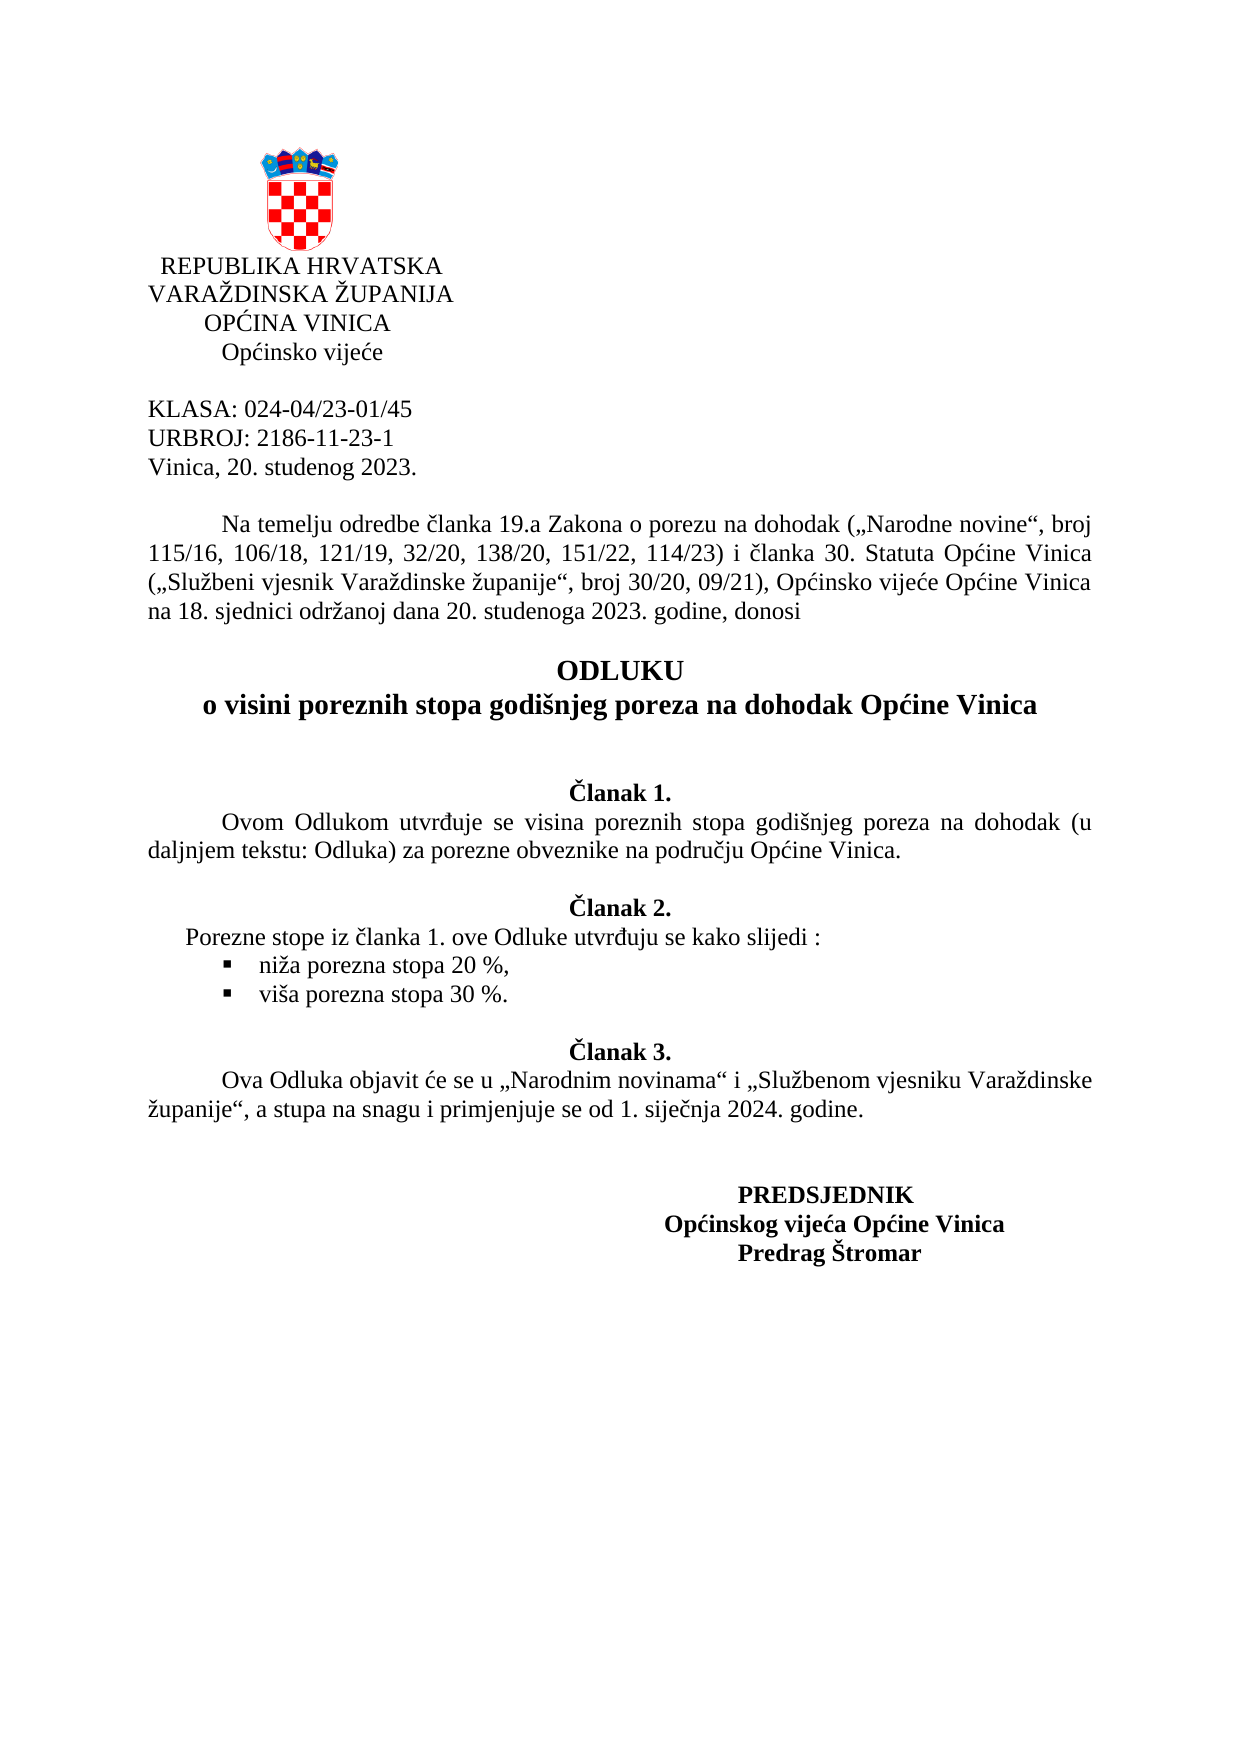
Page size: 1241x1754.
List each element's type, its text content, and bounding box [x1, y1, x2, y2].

list niža porezna stopa 20 %, [221, 950, 1093, 979]
text PREDSJEDNIK [148, 1180, 1093, 1209]
text Općinsko vijeće [148, 337, 1093, 366]
picture [260, 147, 339, 251]
text Porezne stope iz članka 1. ove Odluke utvrđuju se kako slijedi : [148, 922, 1093, 950]
text ODLUKU [148, 653, 1093, 687]
text KLASA: 024-04/23-01/45 [148, 394, 1093, 423]
text Članak 1. [148, 778, 1093, 807]
text URBROJ: 2186-11-23-1 [148, 423, 1093, 452]
text Na temelju odredbe članka 19.a Zakona o porezu na dohodak („Narodne novine“, broj 115/16, 106/18, 121/19, 32/20, 138/20, 151/22, 114/23) i članka 30. Statuta Općine Vinica („Službeni vjesnik Varaždinske županije“, broj 30/20, 09/21), Općinsko vijeće Općine Vinica na 18. sjednici održanoj dana 20. studenoga 2023. godine, donosi [148, 509, 1093, 624]
text Općinskog vijeća Općine Vinica [148, 1209, 1093, 1238]
list viša porezna stopa 30 %. [221, 979, 1093, 1008]
text Predrag Štromar [148, 1238, 1093, 1267]
text REPUBLIKA HRVATSKA [148, 251, 1093, 279]
text o visini poreznih stopa godišnjeg poreza na dohodak Općine Vinica [148, 687, 1093, 720]
text Vinica, 20. studenog 2023. [148, 452, 1093, 481]
text OPĆINA VINICA [148, 308, 1093, 337]
text Članak 3. [148, 1037, 1093, 1065]
text Ovom Odlukom utvrđuje se visina poreznih stopa godišnjeg poreza na dohodak (u daljnjem tekstu: Odluka) za porezne obveznike na području Općine Vinica. [148, 807, 1093, 864]
text Članak 2. [148, 893, 1093, 922]
text VARAŽDINSKA ŽUPANIJA [148, 279, 1093, 308]
text Ova Odluka objavit će se u „Narodnim novinama“ i „Službenom vjesniku Varaždinske županije“, a stupa na snagu i primjenjuje se od 1. siječnja 2024. godine. [148, 1065, 1093, 1123]
